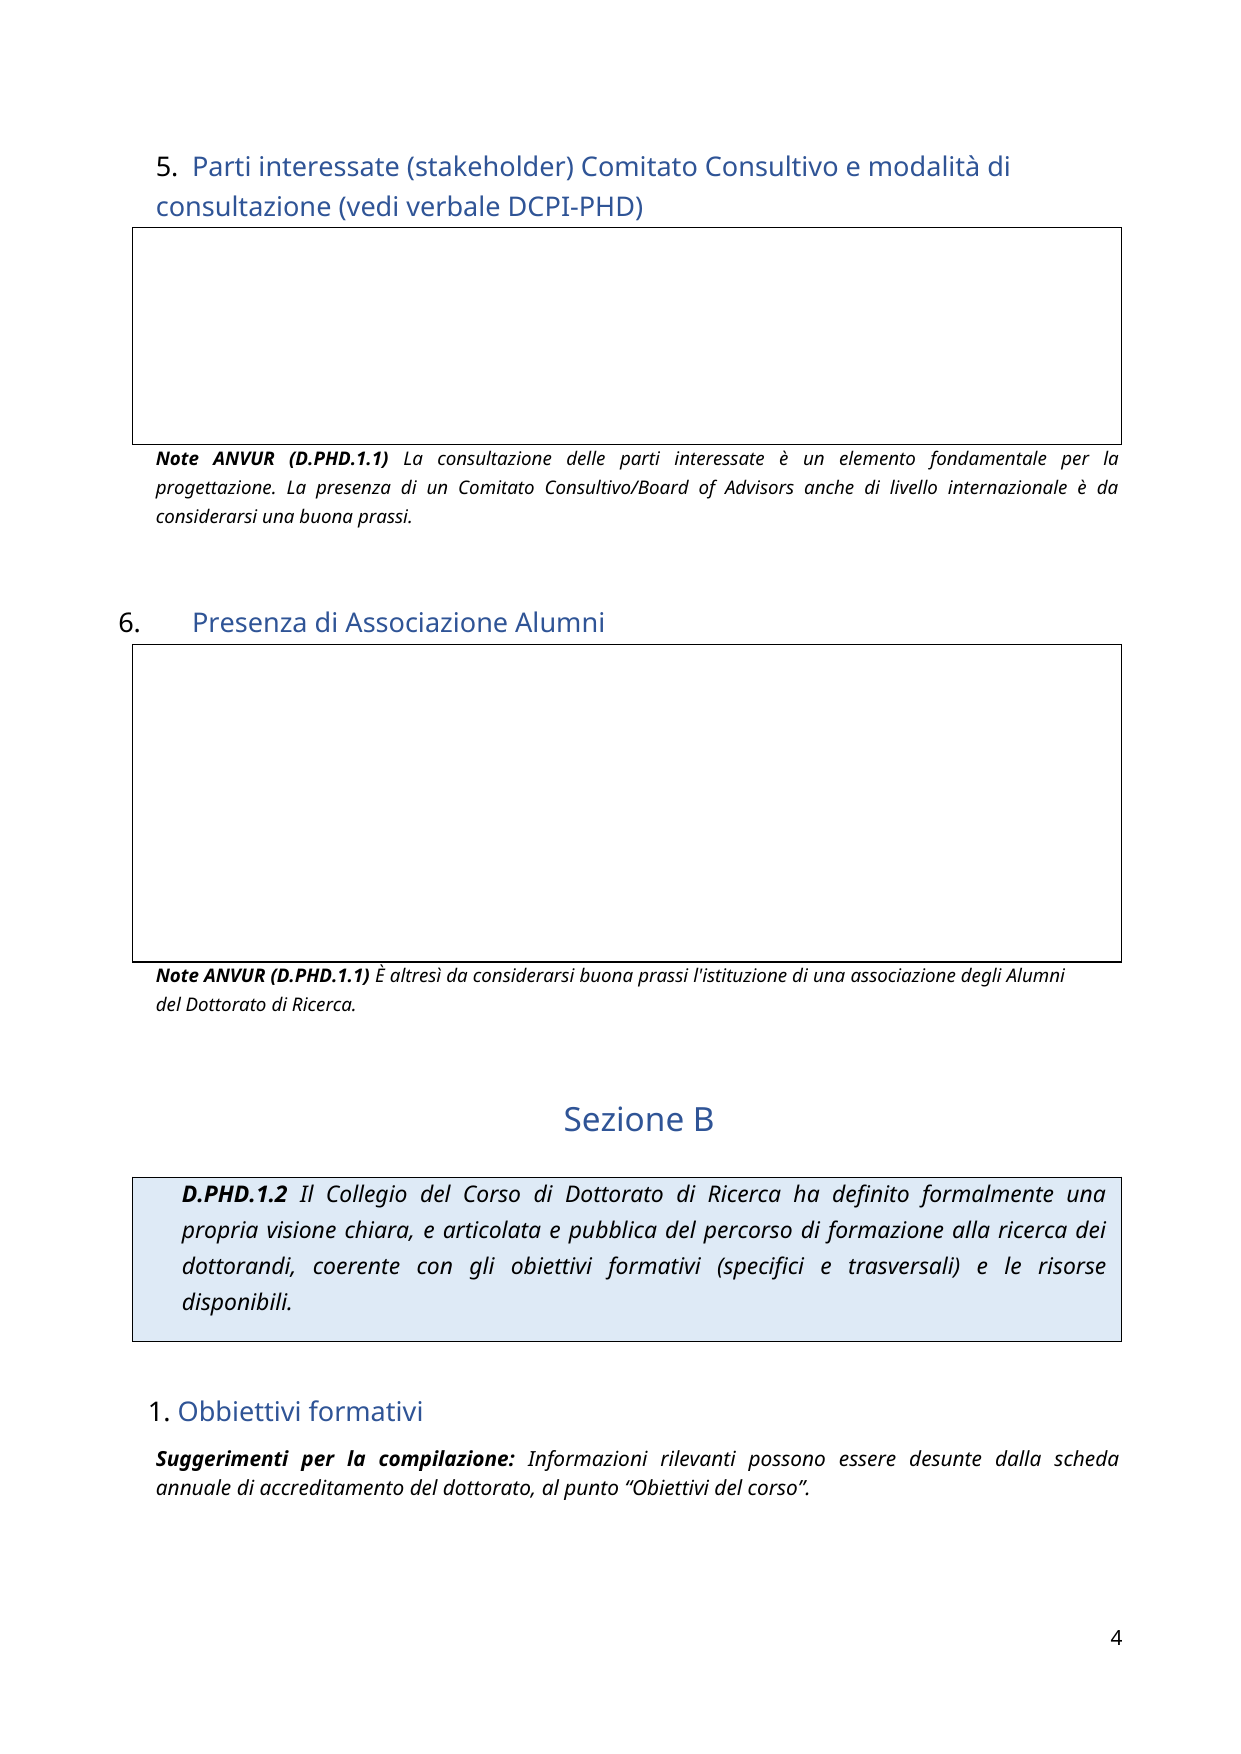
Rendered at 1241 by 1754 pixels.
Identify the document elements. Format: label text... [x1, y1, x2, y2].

table_header [133, 228, 1121, 444]
text Note ANVUR (D.PHD.1.1) È altresì da considerarsi buona prassi l'istituzione di una associazione degli Alumni del Dottorato di Ricerca. [156, 963, 1068, 1017]
list Presenza di Associazione Alumni [118, 604, 1122, 641]
text Note ANVUR (D.PHD.1.1) La consultazione delle parti interessate è un elemento fondamentale per la progettazione. La presenza di un Comitato Consultivo/Board of Advisors anche di livello internazionale è da considerarsi una buona prassi. [156, 445, 1122, 529]
text Sezione B [156, 1096, 1122, 1141]
table_header D.PHD.1.2 Il Collegio del Corso di Dottorato di Ricerca ha definito formalmente una propria visione chiara, e articolata e pubblica del percorso di formazione alla ricerca dei dottorandi, coerente con gli obiettivi formativi (specifici e trasversali) e le risorse disponibili. [133, 1178, 1121, 1341]
text Suggerimenti per la compilazione: Informazioni rilevanti possono essere desunte dalla scheda annuale di accreditamento del dottorato, al punto “Obiettivi del corso”. [156, 1444, 1122, 1501]
text 1. Obbiettivi formativi [148, 1392, 1122, 1429]
list Parti interessate (stakeholder) Comitato Consultivo e modalità di consultazione (vedi verbale DCPI-PHD) [156, 148, 1068, 224]
table_header [133, 645, 1121, 961]
